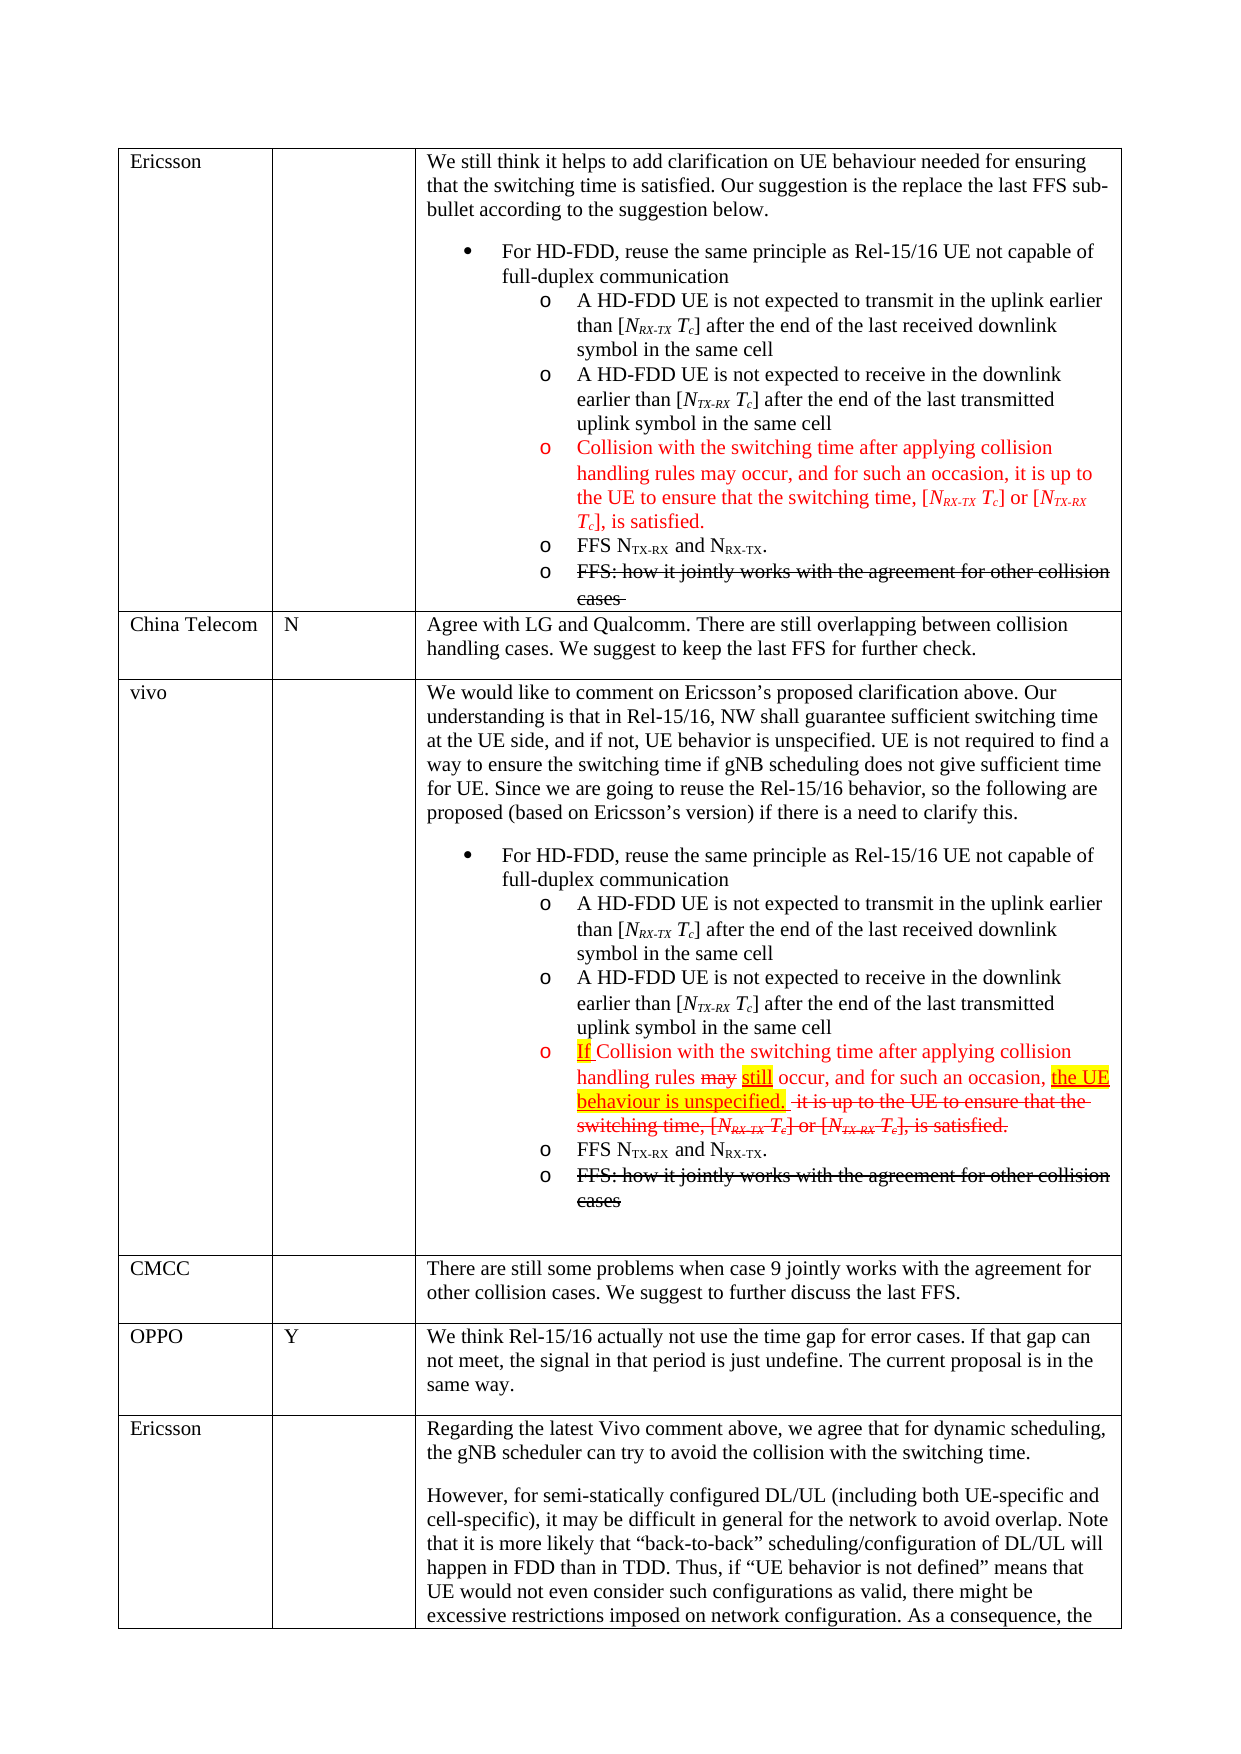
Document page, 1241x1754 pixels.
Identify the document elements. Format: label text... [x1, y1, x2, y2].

table_cell We would like to comment on Ericsson’s proposed clarification above. Our understanding is that in Rel-15/16, NW shall guarantee sufficient switching time at the UE side, and if not, UE behavior is unspecified. UE is not required to find a way to ensure the switching time if gNB scheduling does not give sufficient time for UE. Since we are going to reuse the Rel-15/16 behavior, so the following are proposed (based on Ericsson’s version) if there is a need to clarify this. For HD-FDD, reuse the same principle as Rel-15/16 UE not capable of full-duplex communication A HD-FDD UE is not expected to transmit in the uplink earlier than [NRX-TX Tc] after the end of the last received downlink symbol in the same cell A HD-FDD UE is not expected to receive in the downlink earlier than [NTX-RX Tc] after the end of the last transmitted uplink symbol in the same cell If Collision with the switching time after applying collision handling rules may still occur, and for such an occasion, the UE behaviour is unspecified. it is up to the UE to ensure that the switching time, [NRX-TX Tc] or [NTX-RX Tc], is satisfied. FFS NTX-RX and NRX-TX. FFS: how it jointly works with the agreement for other collision cases [416, 680, 1121, 1255]
table_cell We think Rel-15/16 actually not use the time gap for error cases. If that gap can not meet, the signal in that period is just undefine. The current proposal is in the same way. [416, 1324, 1121, 1415]
table_cell [273, 1416, 415, 1627]
table_cell Ericsson [119, 149, 272, 611]
table_cell Agree with LG and Qualcomm. There are still overlapping between collision handling cases. We suggest to keep the last FFS for further check. [416, 612, 1121, 679]
table_cell vivo [119, 680, 272, 1255]
table_cell [273, 680, 415, 1255]
table_cell [273, 1256, 415, 1323]
table_cell We still think it helps to add clarification on UE behaviour needed for ensuring that the switching time is satisfied. Our suggestion is the replace the last FFS sub-bullet according to the suggestion below. For HD-FDD, reuse the same principle as Rel-15/16 UE not capable of full-duplex communication A HD-FDD UE is not expected to transmit in the uplink earlier than [NRX-TX Tc] after the end of the last received downlink symbol in the same cell A HD-FDD UE is not expected to receive in the downlink earlier than [NTX-RX Tc] after the end of the last transmitted uplink symbol in the same cell Collision with the switching time after applying collision handling rules may occur, and for such an occasion, it is up to the UE to ensure that the switching time, [NRX-TX Tc] or [NTX-RX Tc], is satisfied. FFS NTX-RX and NRX-TX. FFS: how it jointly works with the agreement for other collision cases [416, 149, 1121, 611]
table_cell N [273, 612, 415, 679]
table_cell [273, 149, 415, 611]
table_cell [416, 1416, 1121, 1627]
table_cell China Telecom [119, 612, 272, 679]
table_cell There are still some problems when case 9 jointly works with the agreement for other collision cases. We suggest to further discuss the last FFS. [416, 1256, 1121, 1323]
table_cell Ericsson [119, 1416, 272, 1627]
table_cell Y [273, 1324, 415, 1415]
table_cell OPPO [119, 1324, 272, 1415]
table_cell CMCC [119, 1256, 272, 1323]
